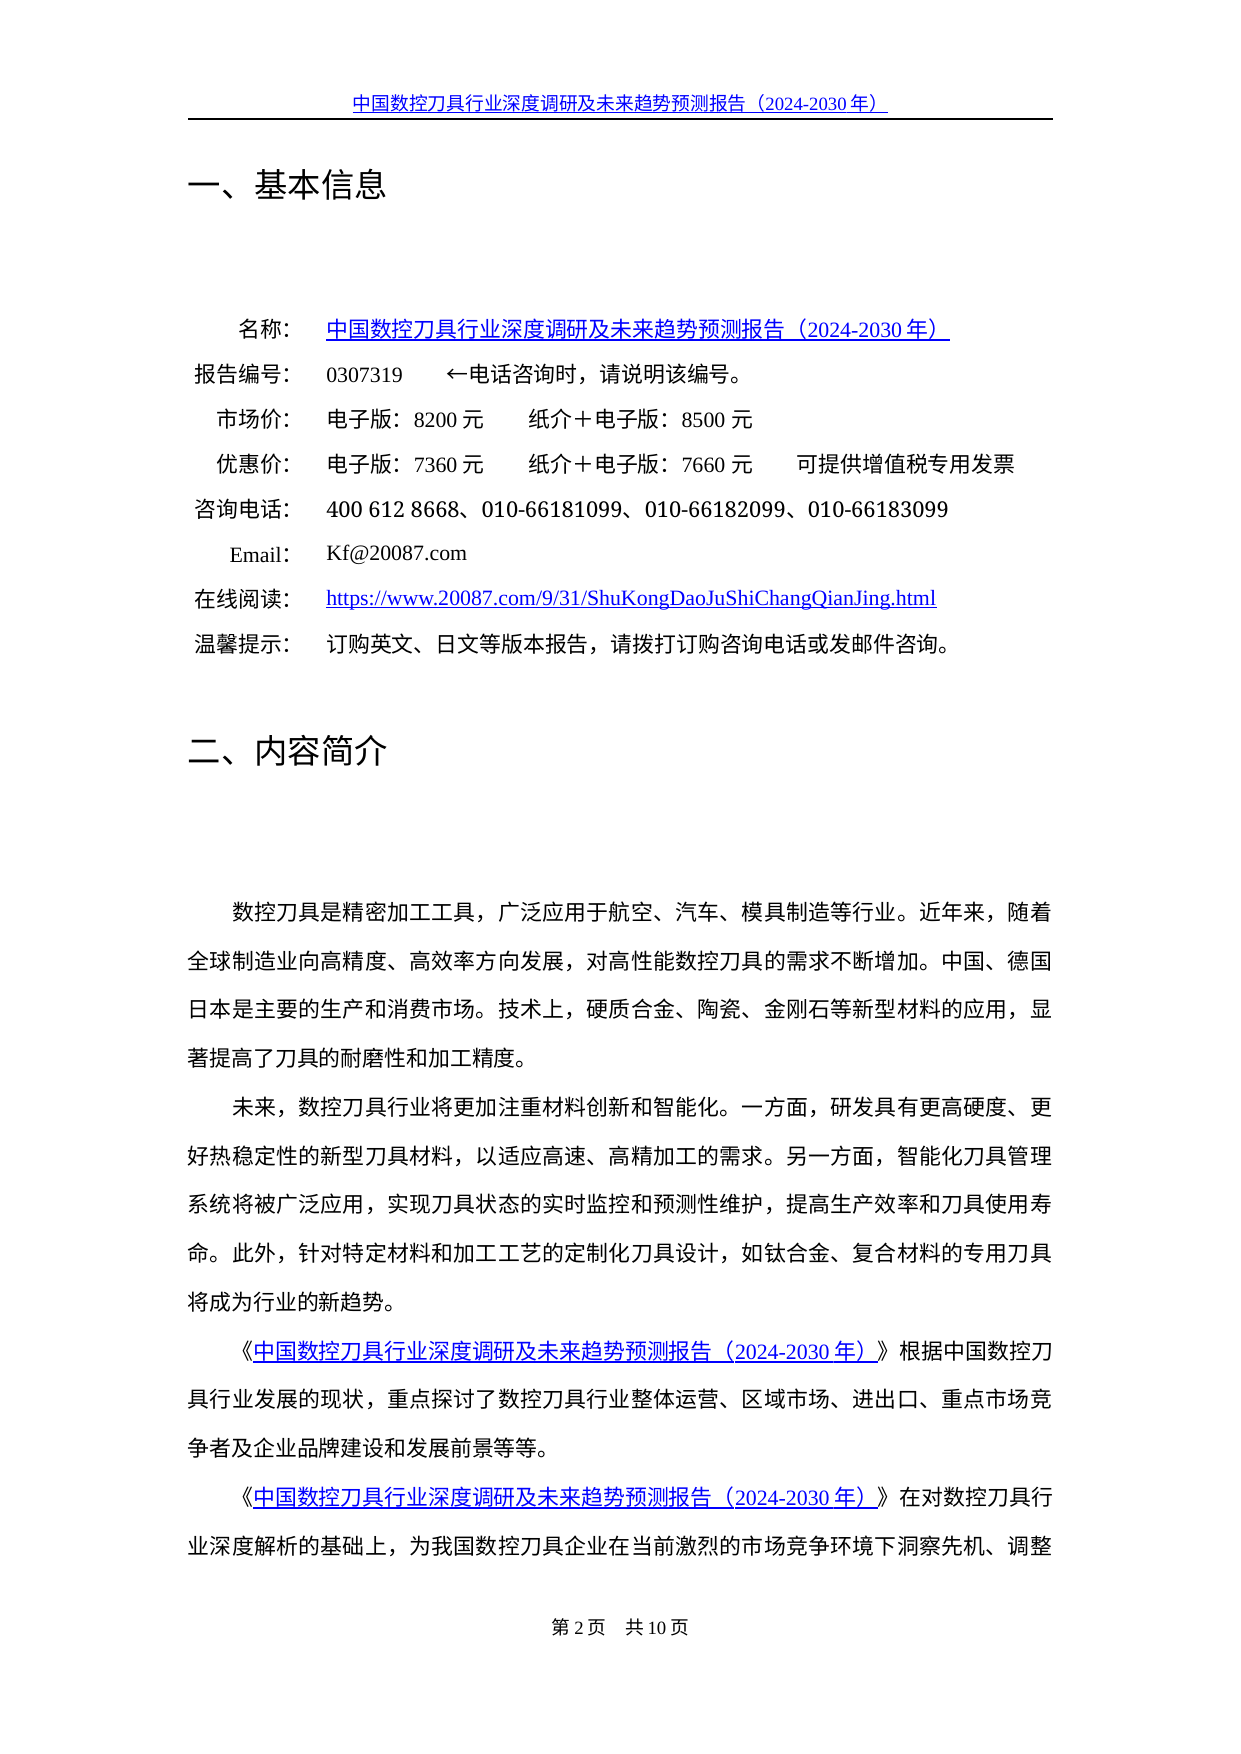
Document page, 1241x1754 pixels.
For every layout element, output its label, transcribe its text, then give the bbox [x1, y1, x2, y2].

table_cell 400 612 8668、010-66181099、010-66182099、010-66183099 [315, 492, 1073, 537]
table_cell 在线阅读： [167, 582, 315, 627]
table_cell 0307319 ←电话咨询时，请说明该编号。 [315, 357, 1073, 402]
table_header 名称： [167, 312, 315, 357]
table_cell Kf@20087.com [315, 537, 1073, 582]
title 二、内容简介 [187, 717, 1053, 782]
table_cell 报告编号： [167, 357, 315, 402]
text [187, 894, 1053, 1561]
table_cell 电子版：7360 元 纸介＋电子版：7660 元 可提供增值税专用发票 [315, 447, 1073, 492]
title 一、基本信息 [187, 150, 1053, 215]
table_cell 订购英文、日文等版本报告，请拨打订购咨询电话或发邮件咨询。 [315, 627, 1073, 672]
table_cell 电子版：8200 元 纸介＋电子版：8500 元 [315, 402, 1073, 447]
table_cell Email： [167, 537, 315, 582]
table_cell 优惠价： [167, 447, 315, 492]
table_cell 温馨提示： [167, 627, 315, 672]
table_cell [315, 582, 1073, 627]
table_header 中国数控刀具行业深度调研及未来趋势预测报告（2024-2030年） [315, 312, 1073, 357]
table_cell 市场价： [167, 402, 315, 447]
table_cell 咨询电话： [167, 492, 315, 537]
